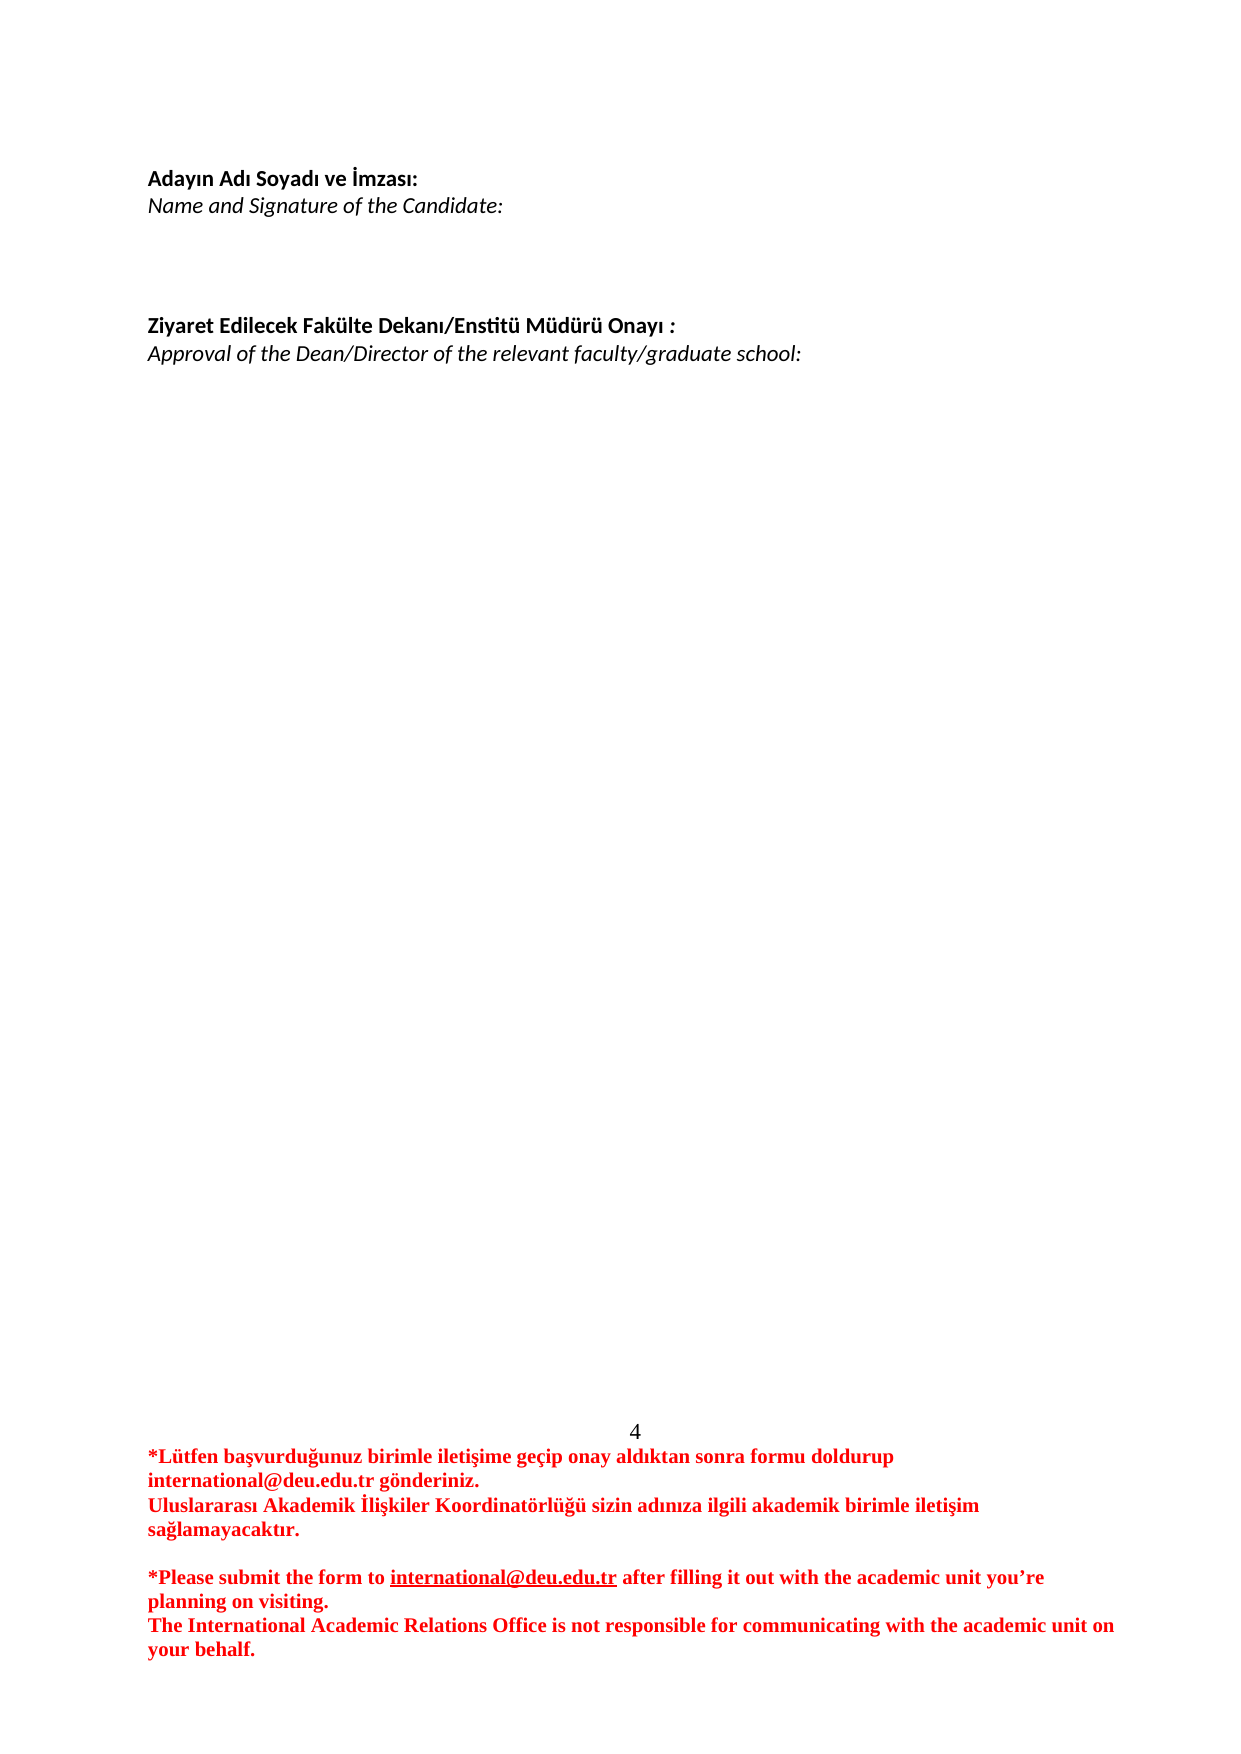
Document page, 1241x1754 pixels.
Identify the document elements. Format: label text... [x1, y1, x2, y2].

text Name and Signature of the Candidate: [148, 192, 1122, 220]
text Adayın Adı Soyadı ve İmzası: [148, 164, 1122, 192]
text Ziyaret Edilecek Fakülte Dekanı/Enstitü Müdürü Onayı : [148, 311, 1122, 339]
text Approval of the Dean/Director of the relevant faculty/graduate school: [148, 339, 1122, 367]
